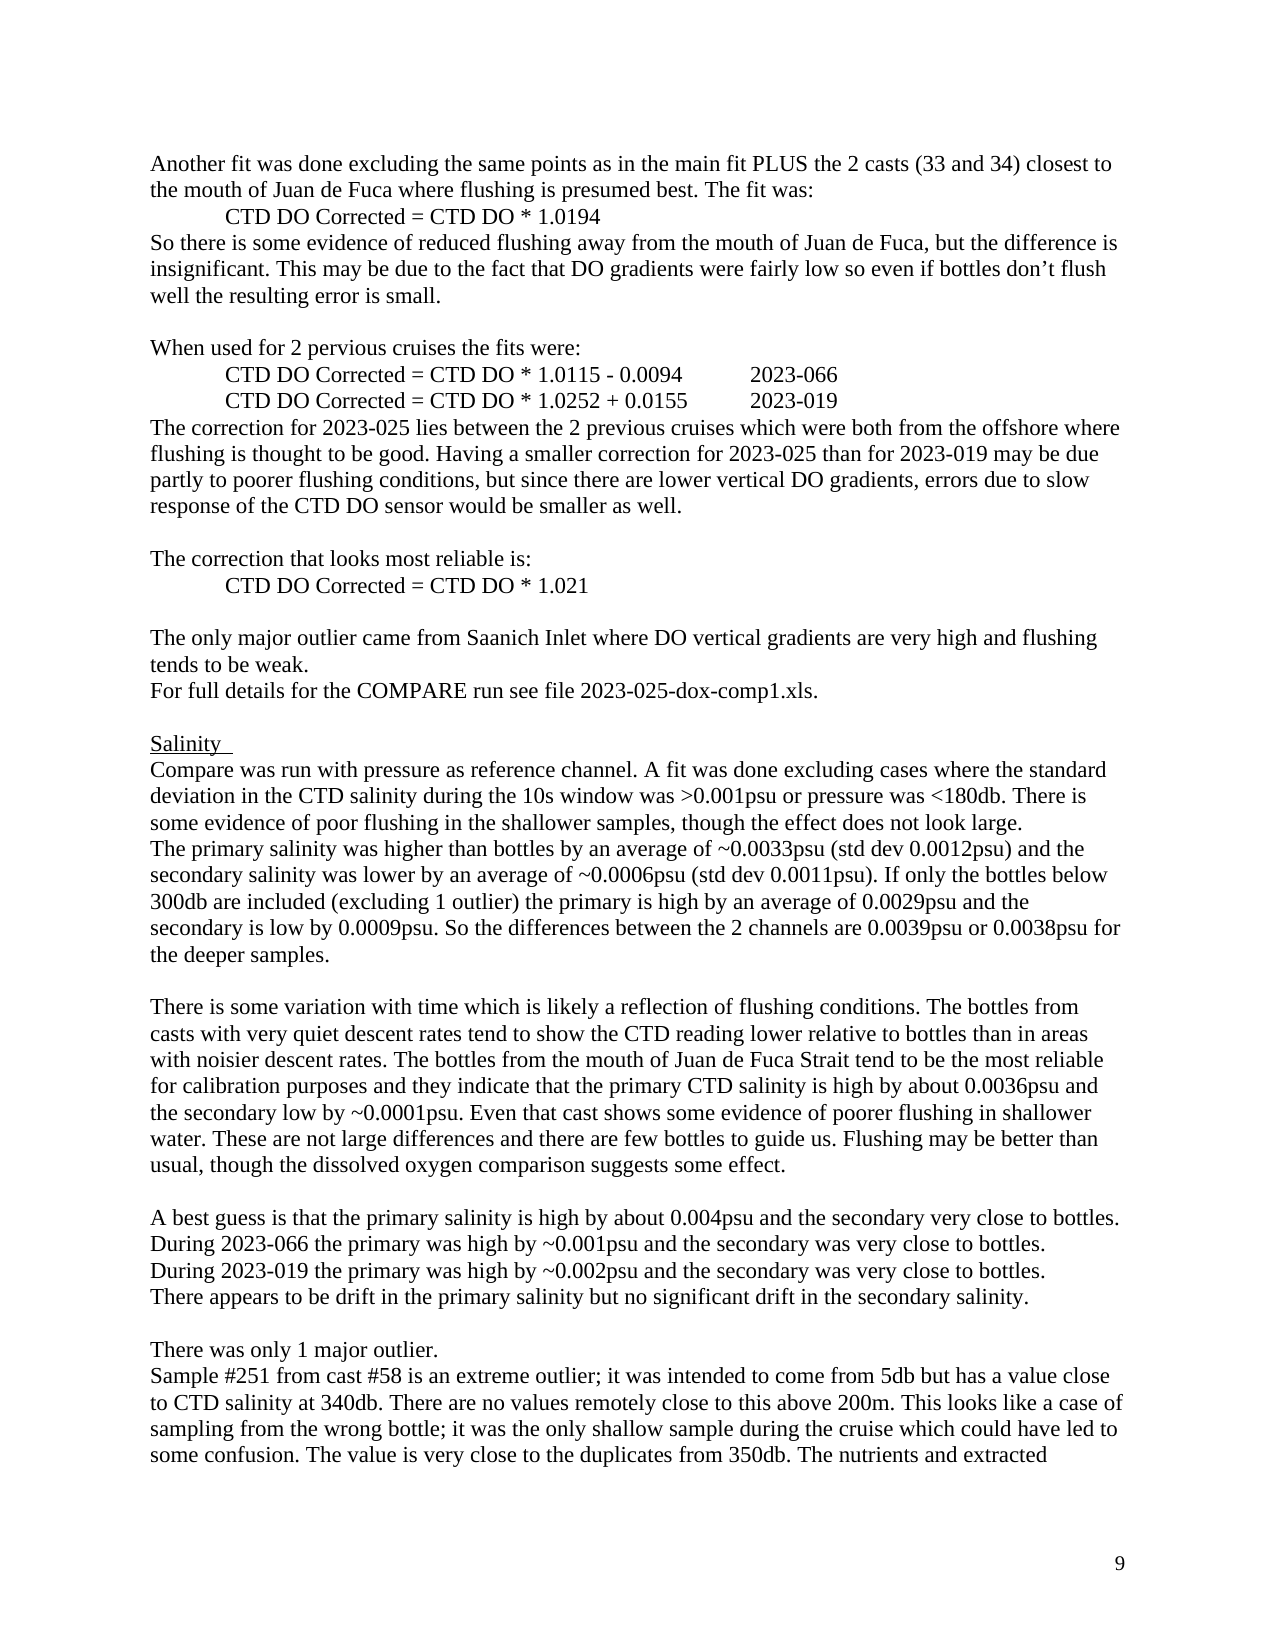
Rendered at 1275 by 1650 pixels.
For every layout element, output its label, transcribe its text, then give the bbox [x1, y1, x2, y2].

text During 2023-019 the primary was high by ~0.002psu and the secondary was very close to bottles. [150, 1257, 1125, 1283]
text When used for 2 pervious cruises the fits were: [150, 334, 1125, 361]
text There was only 1 major outlier. [150, 1336, 1125, 1362]
text CTD DO Corrected = CTD DO * 1.0115 - 0.0094 2023-066 [150, 361, 1125, 387]
text CTD DO Corrected = CTD DO * 1.0194 [150, 203, 1125, 229]
text A best guess is that the primary salinity is high by about 0.004psu and the secondary very close to bottles. [150, 1204, 1125, 1231]
text There is some variation with time which is likely a reflection of flushing conditions. The bottles from casts with very quiet descent rates tend to show the CTD reading lower relative to bottles than in areas with noisier descent rates. The bottles from the mouth of Juan de Fuca Strait tend to be the most reliable for calibration purposes and they indicate that the primary CTD salinity is high by about 0.0036psu and the secondary low by ~0.0001psu. Even that cast shows some evidence of poorer flushing in shallower water. These are not large differences and there are few bottles to guide us. Flushing may be better than usual, though the dissolved oxygen comparison suggests some effect. [150, 993, 1125, 1178]
text So there is some evidence of reduced flushing away from the mouth of Juan de Fuca, but the difference is insignificant. This may be due to the fact that DO gradients were fairly low so even if bottles don’t flush well the resulting error is small. [150, 229, 1125, 308]
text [150, 1362, 1125, 1468]
text Another fit was done excluding the same points as in the main fit PLUS the 2 casts (33 and 34) closest to the mouth of Juan de Fuca where flushing is presumed best. The fit was: [150, 150, 1125, 203]
text For full details for the COMPARE run see file 2023-025-dox-comp1.xls. [150, 677, 1125, 703]
text The primary salinity was higher than bottles by an average of ~0.0033psu (std dev 0.0012psu) and the secondary salinity was lower by an average of ~0.0006psu (std dev 0.0011psu). If only the bottles below 300db are included (excluding 1 outlier) the primary is high by an average of 0.0029psu and the secondary is low by 0.0009psu. So the differences between the 2 channels are 0.0039psu or 0.0038psu for the deeper samples. [150, 835, 1125, 967]
text There appears to be drift in the primary salinity but no significant drift in the secondary salinity. [150, 1283, 1125, 1309]
text The correction for 2023-025 lies between the 2 previous cruises which were both from the offshore where flushing is thought to be good. Having a smaller correction for 2023-025 than for 2023-019 may be due partly to poorer flushing conditions, but since there are lower vertical DO gradients, errors due to slow response of the CTD DO sensor would be smaller as well. [150, 413, 1125, 519]
text CTD DO Corrected = CTD DO * 1.021 [150, 572, 1125, 598]
text CTD DO Corrected = CTD DO * 1.0252 + 0.0155 2023-019 [150, 387, 1125, 413]
text During 2023-066 the primary was high by ~0.001psu and the secondary was very close to bottles. [150, 1231, 1125, 1257]
text Compare was run with pressure as reference channel. A fit was done excluding cases where the standard deviation in the CTD salinity during the 10s window was >0.001psu or pressure was <180db. There is some evidence of poor flushing in the shallower samples, though the effect does not look large. [150, 756, 1125, 835]
text The only major outlier came from Saanich Inlet where DO vertical gradients are very high and flushing tends to be weak. [150, 624, 1125, 677]
text Salinity [150, 730, 1125, 756]
text The correction that looks most reliable is: [150, 545, 1125, 572]
